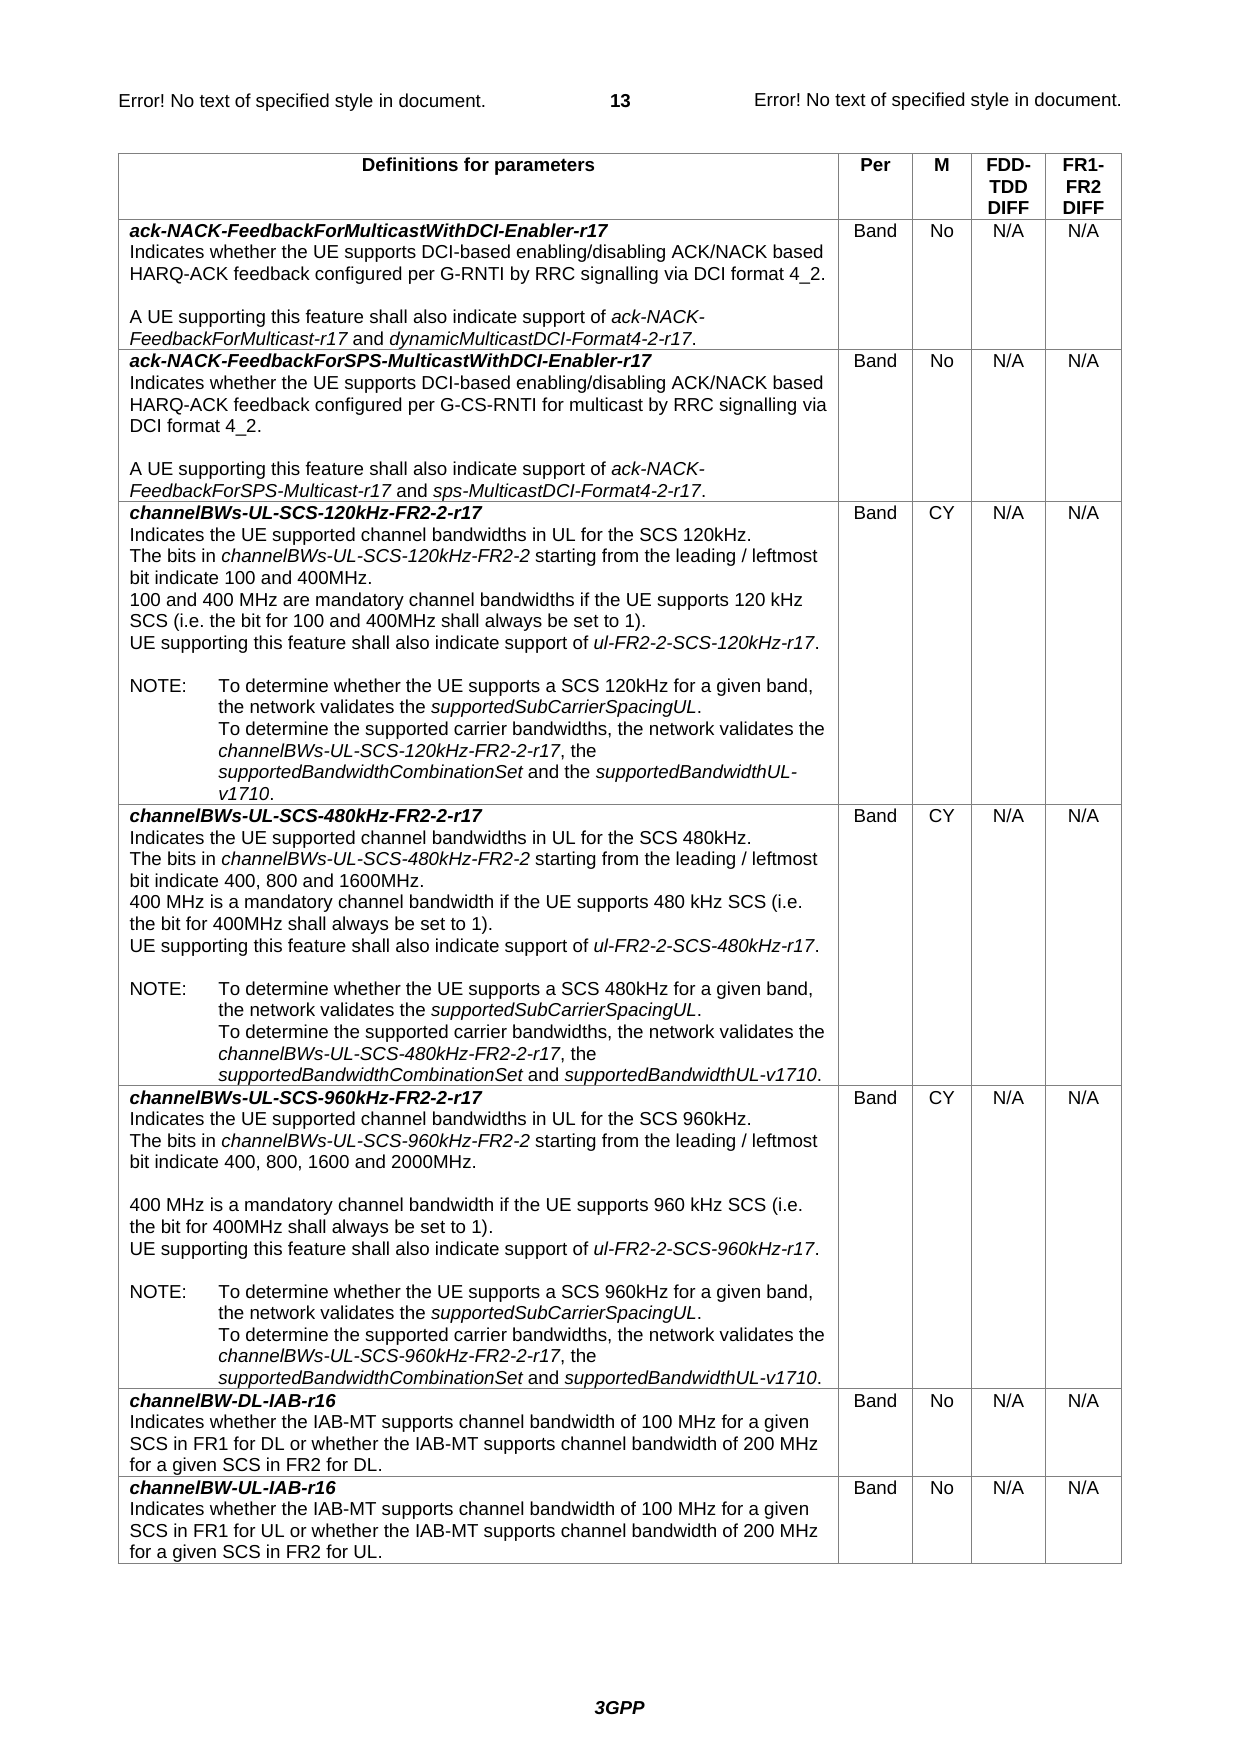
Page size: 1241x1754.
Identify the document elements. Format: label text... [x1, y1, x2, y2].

table_cell channelBW-DL-IAB-r16 Indicates whether the IAB-MT supports channel bandwidth of 100 MHz for a given SCS in FR1 for DL or whether the IAB-MT supports channel bandwidth of 200 MHz for a given SCS in FR2 for DL. [119, 1389, 838, 1476]
table_header Definitions for parameters [119, 154, 838, 219]
table_header Per [839, 154, 912, 219]
table_cell No [913, 1389, 971, 1476]
table_cell N/A [972, 805, 1045, 1085]
table_cell channelBWs-UL-SCS-960kHz-FR2-2-r17 Indicates the UE supported channel bandwidths in UL for the SCS 960kHz. The bits in channelBWs-UL-SCS-960kHz-FR2-2 starting from the leading / leftmost bit indicate 400, 800, 1600 and 2000MHz. 400 MHz is a mandatory channel bandwidth if the UE supports 960 kHz SCS (i.e. the bit for 400MHz shall always be set to 1). UE supporting this feature shall also indicate support of ul-FR2-2-SCS-960kHz-r17. NOTE: To determine whether the UE supports a SCS 960kHz for a given band, the network validates the supportedSubCarrierSpacingUL. To determine the supported carrier bandwidths, the network validates the channelBWs-UL-SCS-960kHz-FR2-2-r17, the supportedBandwidthCombinationSet and supportedBandwidthUL-v1710. [119, 1086, 838, 1388]
table_cell CY [913, 1086, 971, 1388]
table_cell ack-NACK-FeedbackForSPS-MulticastWithDCI-Enabler-r17 Indicates whether the UE supports DCI-based enabling/disabling ACK/NACK based HARQ-ACK feedback configured per G-CS-RNTI for multicast by RRC signalling via DCI format 4_2. A UE supporting this feature shall also indicate support of ack-NACK-FeedbackForSPS-Multicast-r17 and sps-MulticastDCI-Format4-2-r17. [119, 350, 838, 501]
table_cell N/A [1046, 350, 1121, 501]
table_cell N/A [972, 1389, 1045, 1476]
table_cell Band [839, 350, 912, 501]
table_cell channelBW-UL-IAB-r16 Indicates whether the IAB-MT supports channel bandwidth of 100 MHz for a given SCS in FR1 for UL or whether the IAB-MT supports channel bandwidth of 200 MHz for a given SCS in FR2 for UL. [119, 1477, 838, 1563]
table_cell No [913, 350, 971, 501]
table_cell N/A [972, 1086, 1045, 1388]
table_header FR1-FR2 DIFF [1046, 154, 1121, 219]
table_cell N/A [1046, 1389, 1121, 1476]
table_cell N/A [1046, 1477, 1121, 1563]
table_header M [913, 154, 971, 219]
table_cell Band [839, 502, 912, 804]
table_cell N/A [972, 1477, 1045, 1563]
table_cell No [913, 1477, 971, 1563]
table_cell Band [839, 220, 912, 349]
table_cell N/A [972, 220, 1045, 349]
table_cell channelBWs-UL-SCS-120kHz-FR2-2-r17 Indicates the UE supported channel bandwidths in UL for the SCS 120kHz. The bits in channelBWs-UL-SCS-120kHz-FR2-2 starting from the leading / leftmost bit indicate 100 and 400MHz. 100 and 400 MHz are mandatory channel bandwidths if the UE supports 120 kHz SCS (i.e. the bit for 100 and 400MHz shall always be set to 1). UE supporting this feature shall also indicate support of ul-FR2-2-SCS-120kHz-r17. NOTE: To determine whether the UE supports a SCS 120kHz for a given band, the network validates the supportedSubCarrierSpacingUL. To determine the supported carrier bandwidths, the network validates the channelBWs-UL-SCS-120kHz-FR2-2-r17, the supportedBandwidthCombinationSet and the supportedBandwidthUL-v1710. [119, 502, 838, 804]
table_cell N/A [972, 350, 1045, 501]
table_cell Band [839, 1477, 912, 1563]
table_cell Band [839, 805, 912, 1085]
table_cell channelBWs-UL-SCS-480kHz-FR2-2-r17 Indicates the UE supported channel bandwidths in UL for the SCS 480kHz. The bits in channelBWs-UL-SCS-480kHz-FR2-2 starting from the leading / leftmost bit indicate 400, 800 and 1600MHz. 400 MHz is a mandatory channel bandwidth if the UE supports 480 kHz SCS (i.e. the bit for 400MHz shall always be set to 1). UE supporting this feature shall also indicate support of ul-FR2-2-SCS-480kHz-r17. NOTE: To determine whether the UE supports a SCS 480kHz for a given band, the network validates the supportedSubCarrierSpacingUL. To determine the supported carrier bandwidths, the network validates the channelBWs-UL-SCS-480kHz-FR2-2-r17, the supportedBandwidthCombinationSet and supportedBandwidthUL-v1710. [119, 805, 838, 1085]
table_cell CY [913, 502, 971, 804]
table_cell N/A [972, 502, 1045, 804]
table_cell N/A [1046, 220, 1121, 349]
table_cell Band [839, 1086, 912, 1388]
table_cell No [913, 220, 971, 349]
table_header FDD-TDD DIFF [972, 154, 1045, 219]
table_cell Band [839, 1389, 912, 1476]
table_cell N/A [1046, 805, 1121, 1085]
table_cell CY [913, 805, 971, 1085]
table_cell ack-NACK-FeedbackForMulticastWithDCI-Enabler-r17 Indicates whether the UE supports DCI-based enabling/disabling ACK/NACK based HARQ-ACK feedback configured per G-RNTI by RRC signalling via DCI format 4_2. A UE supporting this feature shall also indicate support of ack-NACK-FeedbackForMulticast-r17 and dynamicMulticastDCI-Format4-2-r17. [119, 220, 838, 349]
table_cell N/A [1046, 502, 1121, 804]
table_cell N/A [1046, 1086, 1121, 1388]
